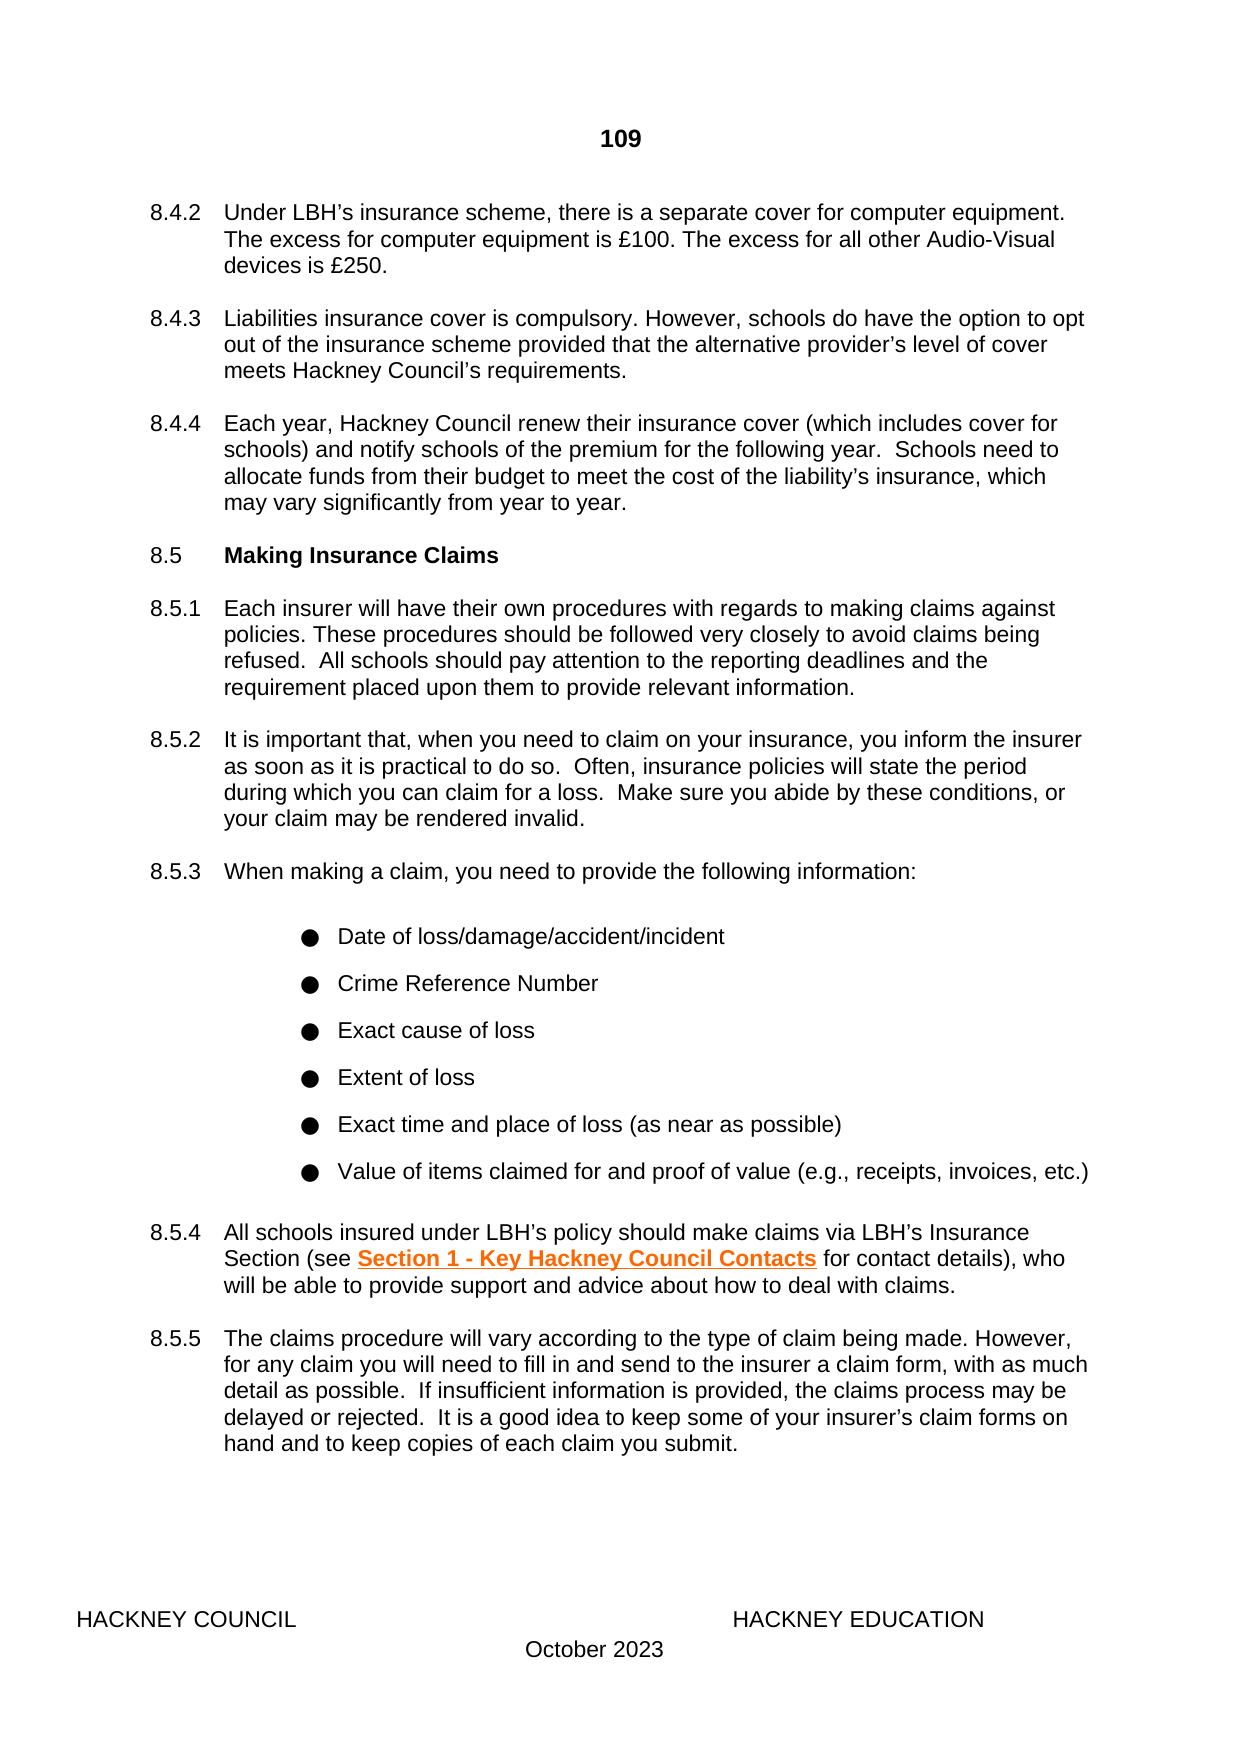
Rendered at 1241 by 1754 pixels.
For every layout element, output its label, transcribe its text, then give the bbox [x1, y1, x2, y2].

list Exact cause of loss [300, 1005, 1090, 1052]
text 8.5.1 Each insurer will have their own procedures with regards to making claims against policies. These procedures should be followed very closely to avoid claims being refused. All schools should pay attention to the reporting deadlines and the requirement placed upon them to provide relevant information. [150, 594, 1090, 700]
list Extent of loss [300, 1052, 1090, 1099]
text 8.4.4 Each year, Hackney Council renew their insurance cover (which includes cover for schools) and notify schools of the premium for the following year. Schools need to allocate funds from their budget to meet the cost of the liability’s insurance, which may vary significantly from year to year. [150, 410, 1090, 516]
text 8.4.3 Liabilities insurance cover is compulsory. However, schools do have the option to opt out of the insurance scheme provided that the alternative provider’s level of cover meets Hackney Council’s requirements. [150, 305, 1090, 384]
list Date of loss/damage/accident/incident [300, 911, 1090, 958]
list Crime Reference Number [300, 958, 1090, 1005]
text 8.5.5 The claims procedure will vary according to the type of claim being made. However, for any claim you will need to fill in and send to the insurer a claim form, with as much detail as possible. If insufficient information is provided, the claims process may be delayed or rejected. It is a good idea to keep some of your insurer’s claim forms on hand and to keep copies of each claim you submit. [150, 1324, 1090, 1456]
text 8.5.2 It is important that, when you need to claim on your insurance, you inform the insurer as soon as it is practical to do so. Often, insurance policies will state the period during which you can claim for a loss. Make sure you abide by these conditions, or your claim may be rendered invalid. [150, 726, 1090, 832]
text 8.5.4 All schools insured under LBH’s policy should make claims via LBH’s Insurance Section (see Section 1 - Key Hackney Council Contacts for contact details), who will be able to provide support and advice about how to deal with claims. [150, 1219, 1090, 1298]
list Exact time and place of loss (as near as possible) [300, 1099, 1090, 1146]
list Value of items claimed for and proof of value (e.g., receipts, invoices, etc.) [300, 1146, 1090, 1193]
text 8.4.2 Under LBH’s insurance scheme, there is a separate cover for computer equipment. The excess for computer equipment is £100. The excess for all other Audio-Visual devices is £250. [150, 199, 1090, 278]
text 8.5.3 When making a claim, you need to provide the following information: [150, 858, 1090, 884]
text 8.5 Making Insurance Claims [150, 542, 1090, 568]
